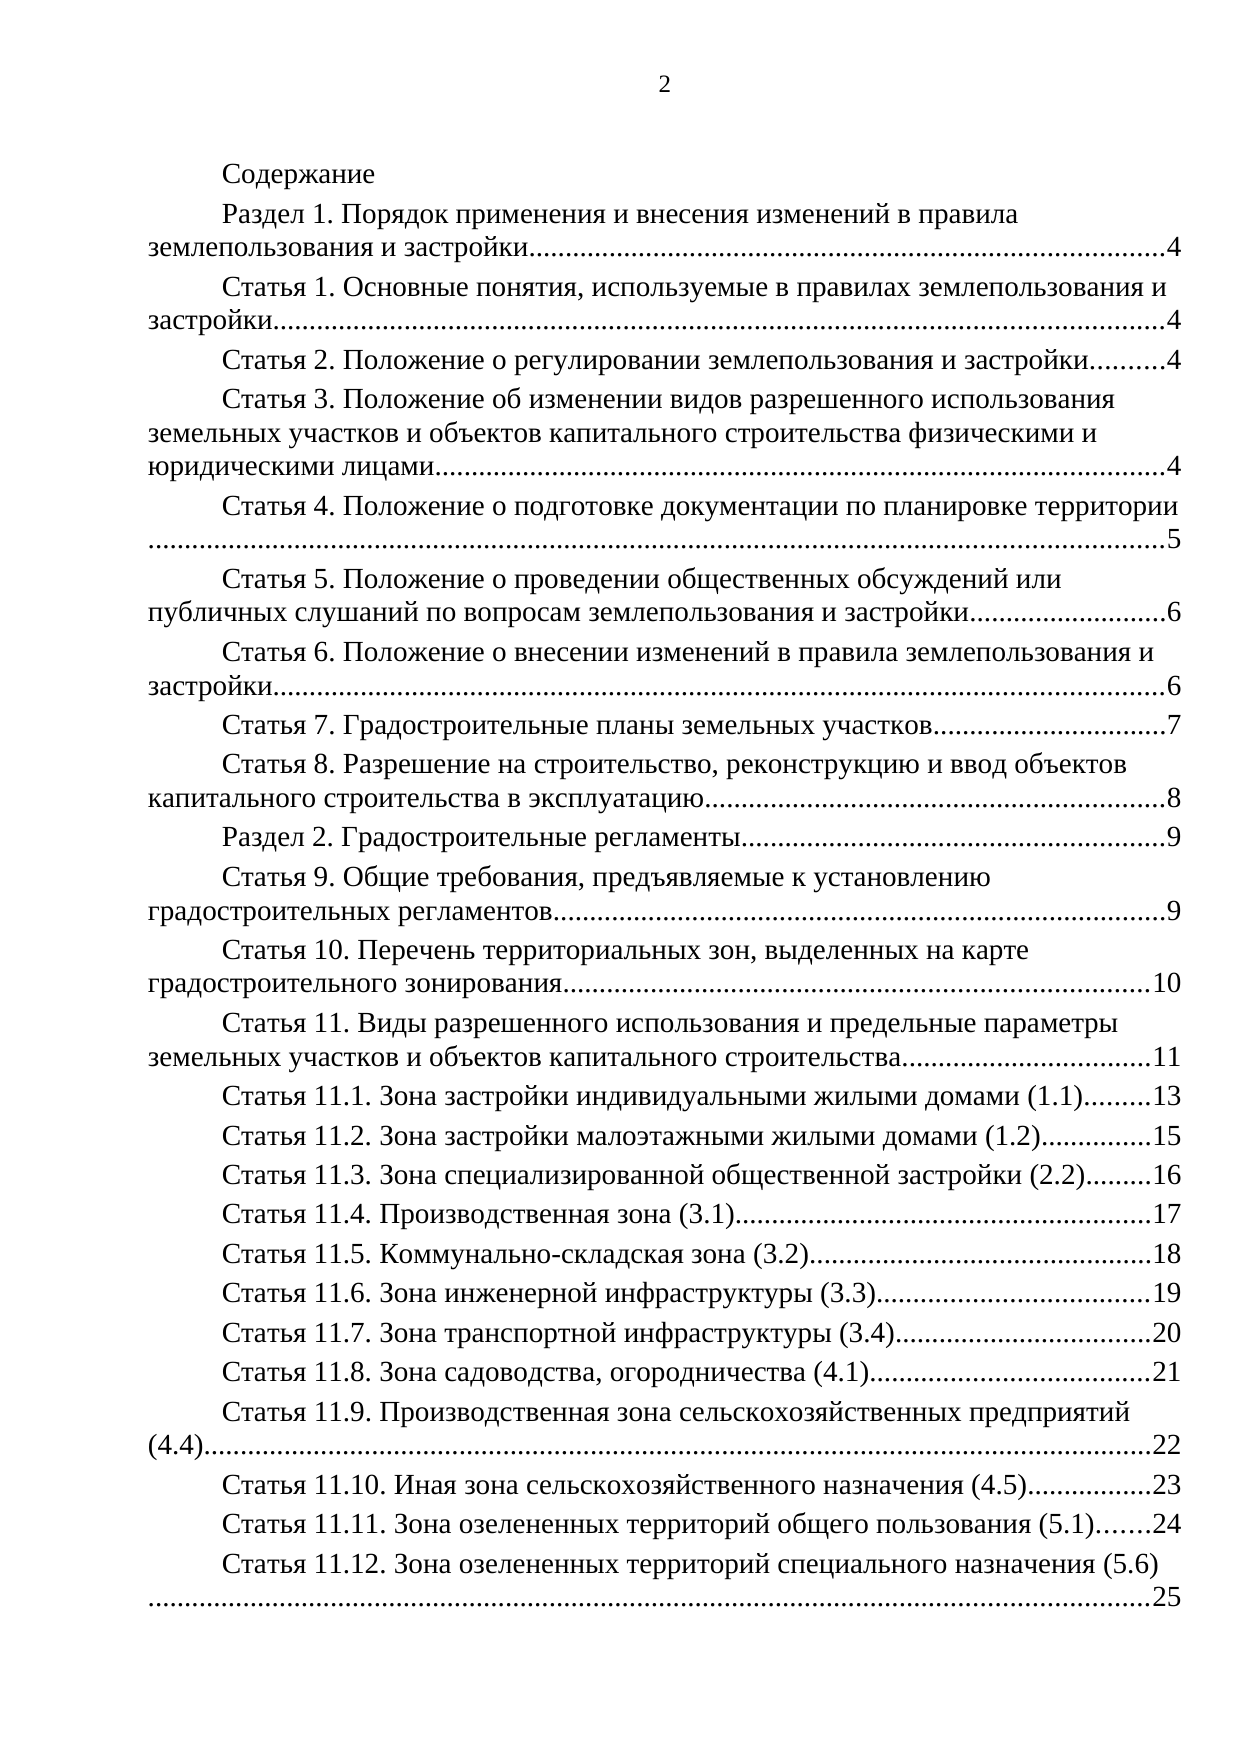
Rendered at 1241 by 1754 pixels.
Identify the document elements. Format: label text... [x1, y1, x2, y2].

text Содержание [148, 156, 1181, 190]
